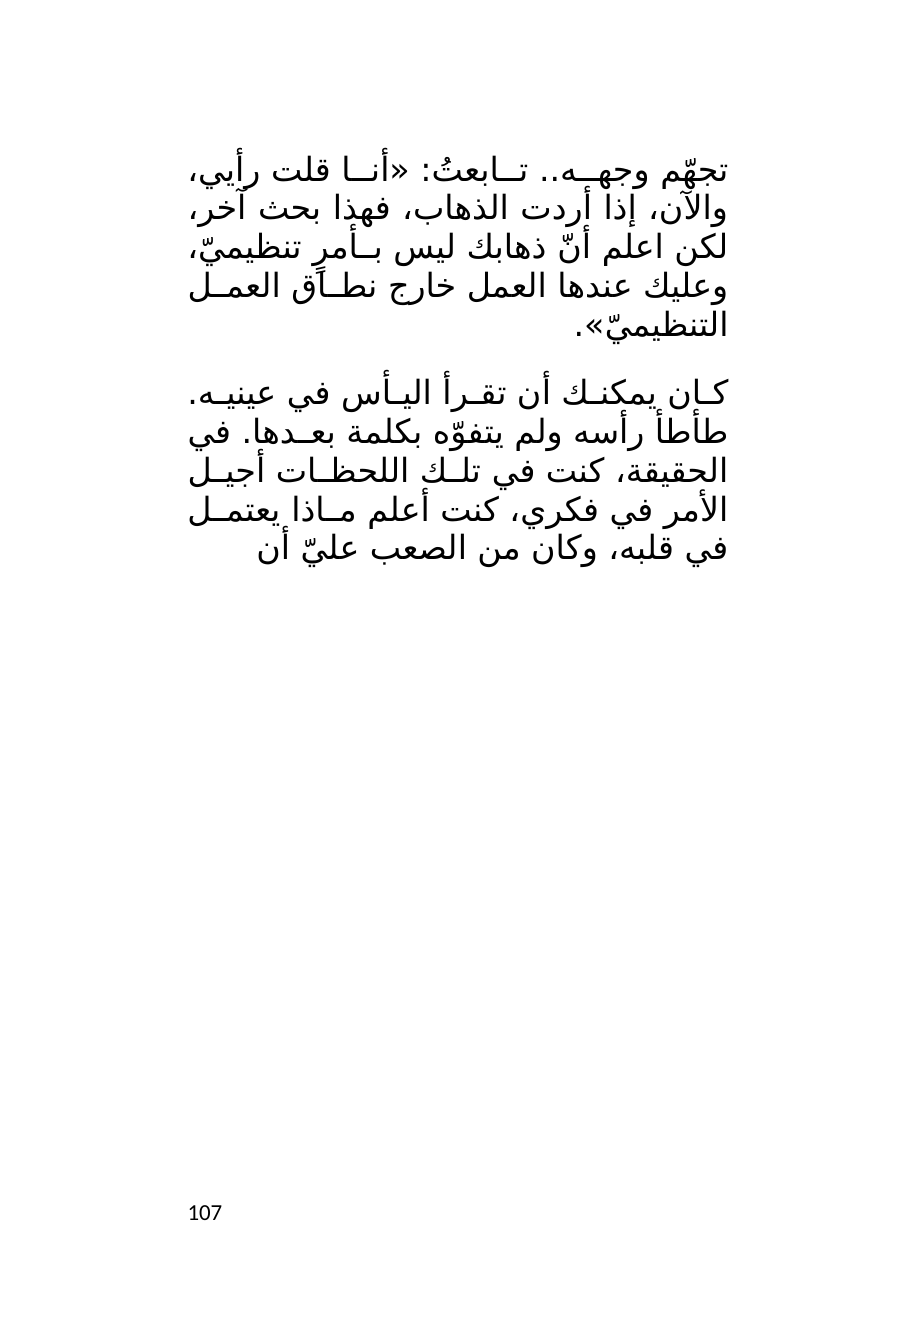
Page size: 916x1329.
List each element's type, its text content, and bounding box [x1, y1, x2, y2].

text تجهّم وجهه.. تابعتُ: «أنا قلت رأيي، والآن، إذا أردت الذهاب، فهذا بحث آخر، لكن اعلم أنّ ذهابك ليس بأمرٍ تنظيميّ، وعليك عندها العمل خارج نطاق العمل التنظيميّ». [187, 150, 728, 344]
text كان يمكنك أن تقرأ اليأس في عينيه. طأطأ رأسه ولم يتفوّه بكلمة بعدها. في الحقيقة، كنت في تلك اللحظات أجيل الأمر في فكري، كنت أعلم ماذا يعتمل في قلبه، وكان من الصعب عليّ أن [187, 373, 728, 568]
